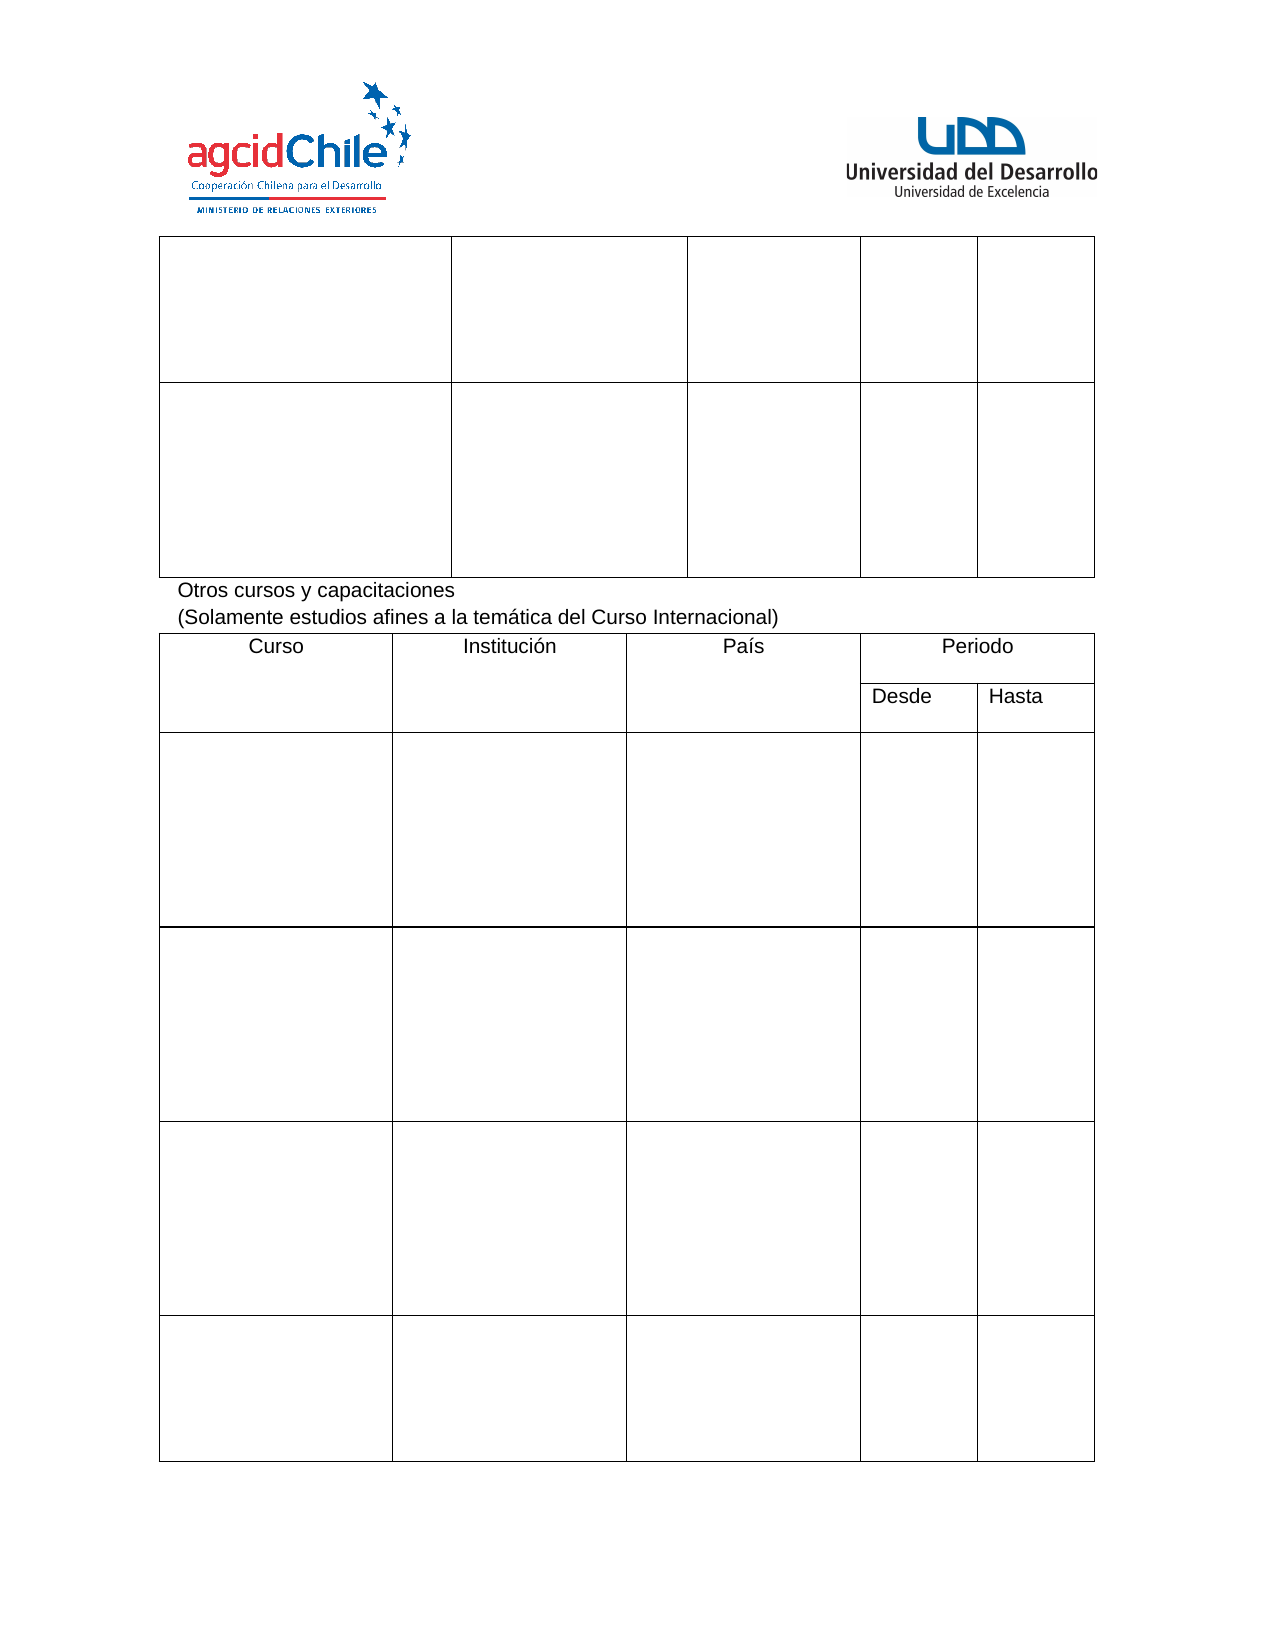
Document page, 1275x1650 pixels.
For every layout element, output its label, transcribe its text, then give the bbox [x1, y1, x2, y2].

table_cell [861, 928, 977, 1121]
table_cell [978, 733, 1094, 926]
table_cell [627, 1316, 860, 1461]
table_cell [627, 1122, 860, 1315]
table_cell [452, 383, 687, 577]
table_cell [452, 237, 687, 382]
table_cell [978, 928, 1094, 1121]
table_cell [688, 237, 860, 382]
table_cell [861, 1122, 977, 1315]
table_cell [160, 383, 451, 577]
table_cell [627, 928, 860, 1121]
table_cell [393, 1316, 626, 1461]
table_cell [861, 1316, 977, 1461]
table_cell [160, 237, 451, 382]
table_cell [688, 383, 860, 577]
table_cell Desde [861, 684, 977, 732]
table_cell [627, 733, 860, 926]
table_cell [978, 1122, 1094, 1315]
picture [176, 73, 421, 223]
table_cell [978, 383, 1094, 577]
table_header Institución [393, 634, 626, 732]
table_header Curso [160, 634, 392, 732]
table_cell [160, 1122, 392, 1315]
picture [846, 117, 1098, 197]
table_cell [393, 1122, 626, 1315]
table_header País [627, 634, 860, 732]
table_cell [861, 383, 977, 577]
table_cell [160, 928, 392, 1121]
table_cell Hasta [978, 684, 1094, 732]
table_cell [861, 237, 977, 382]
table_cell [160, 1316, 392, 1461]
table_header Periodo [861, 634, 1094, 682]
table_cell [861, 733, 977, 926]
table_cell [978, 237, 1094, 382]
text (Solamente estudios afines a la temática del Curso Internacional) [177, 605, 1098, 629]
text Otros cursos y capacitaciones [177, 578, 1098, 602]
table_cell [160, 733, 392, 926]
table_cell [978, 1316, 1094, 1461]
table_cell [393, 928, 626, 1121]
table_cell [393, 733, 626, 926]
